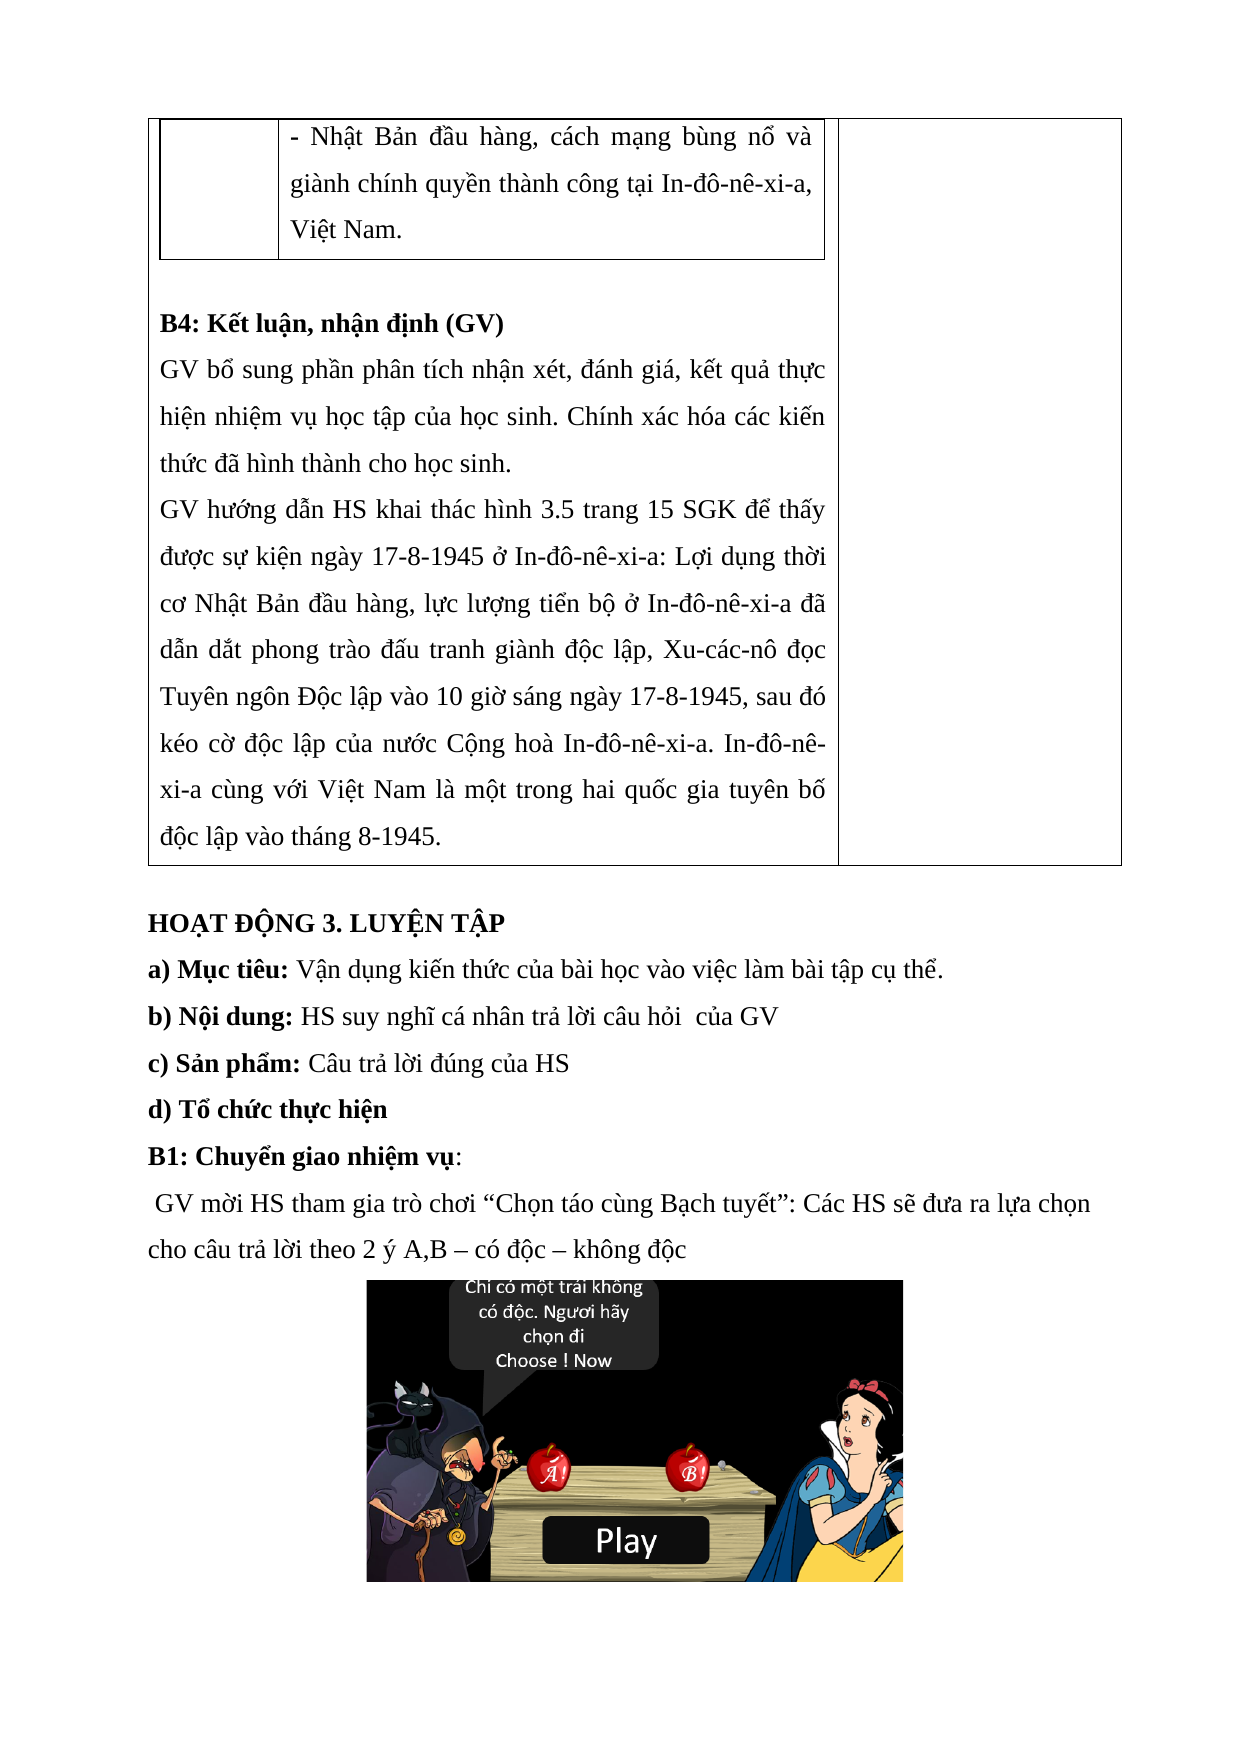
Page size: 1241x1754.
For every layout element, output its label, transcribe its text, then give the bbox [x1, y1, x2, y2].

text b) Nội dung: HS suy nghĩ cá nhân trả lời câu hỏi của GV [148, 1000, 1122, 1031]
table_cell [839, 119, 1121, 865]
text GV mời HS tham gia trò chơi “Chọn táo cùng Bạch tuyết”: Các HS sẽ đưa ra lựa chọn cho câu trả lời theo 2 ý A,B – có độc – không độc [148, 1187, 1122, 1265]
text a) Mục tiêu: Vận dụng kiến thức của bài học vào việc làm bài tập cụ thể. [148, 953, 1122, 985]
picture [366, 1280, 904, 1582]
text B1: Chuyển giao nhiệm vụ: [148, 1140, 1122, 1171]
text d) Tổ chức thực hiện [148, 1093, 1122, 1125]
text c) Sản phẩm: Câu trả lời đúng của HS [148, 1047, 1122, 1078]
text HOẠT ĐỘNG 3. LUYỆN TẬP [148, 907, 1122, 938]
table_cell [149, 119, 838, 865]
